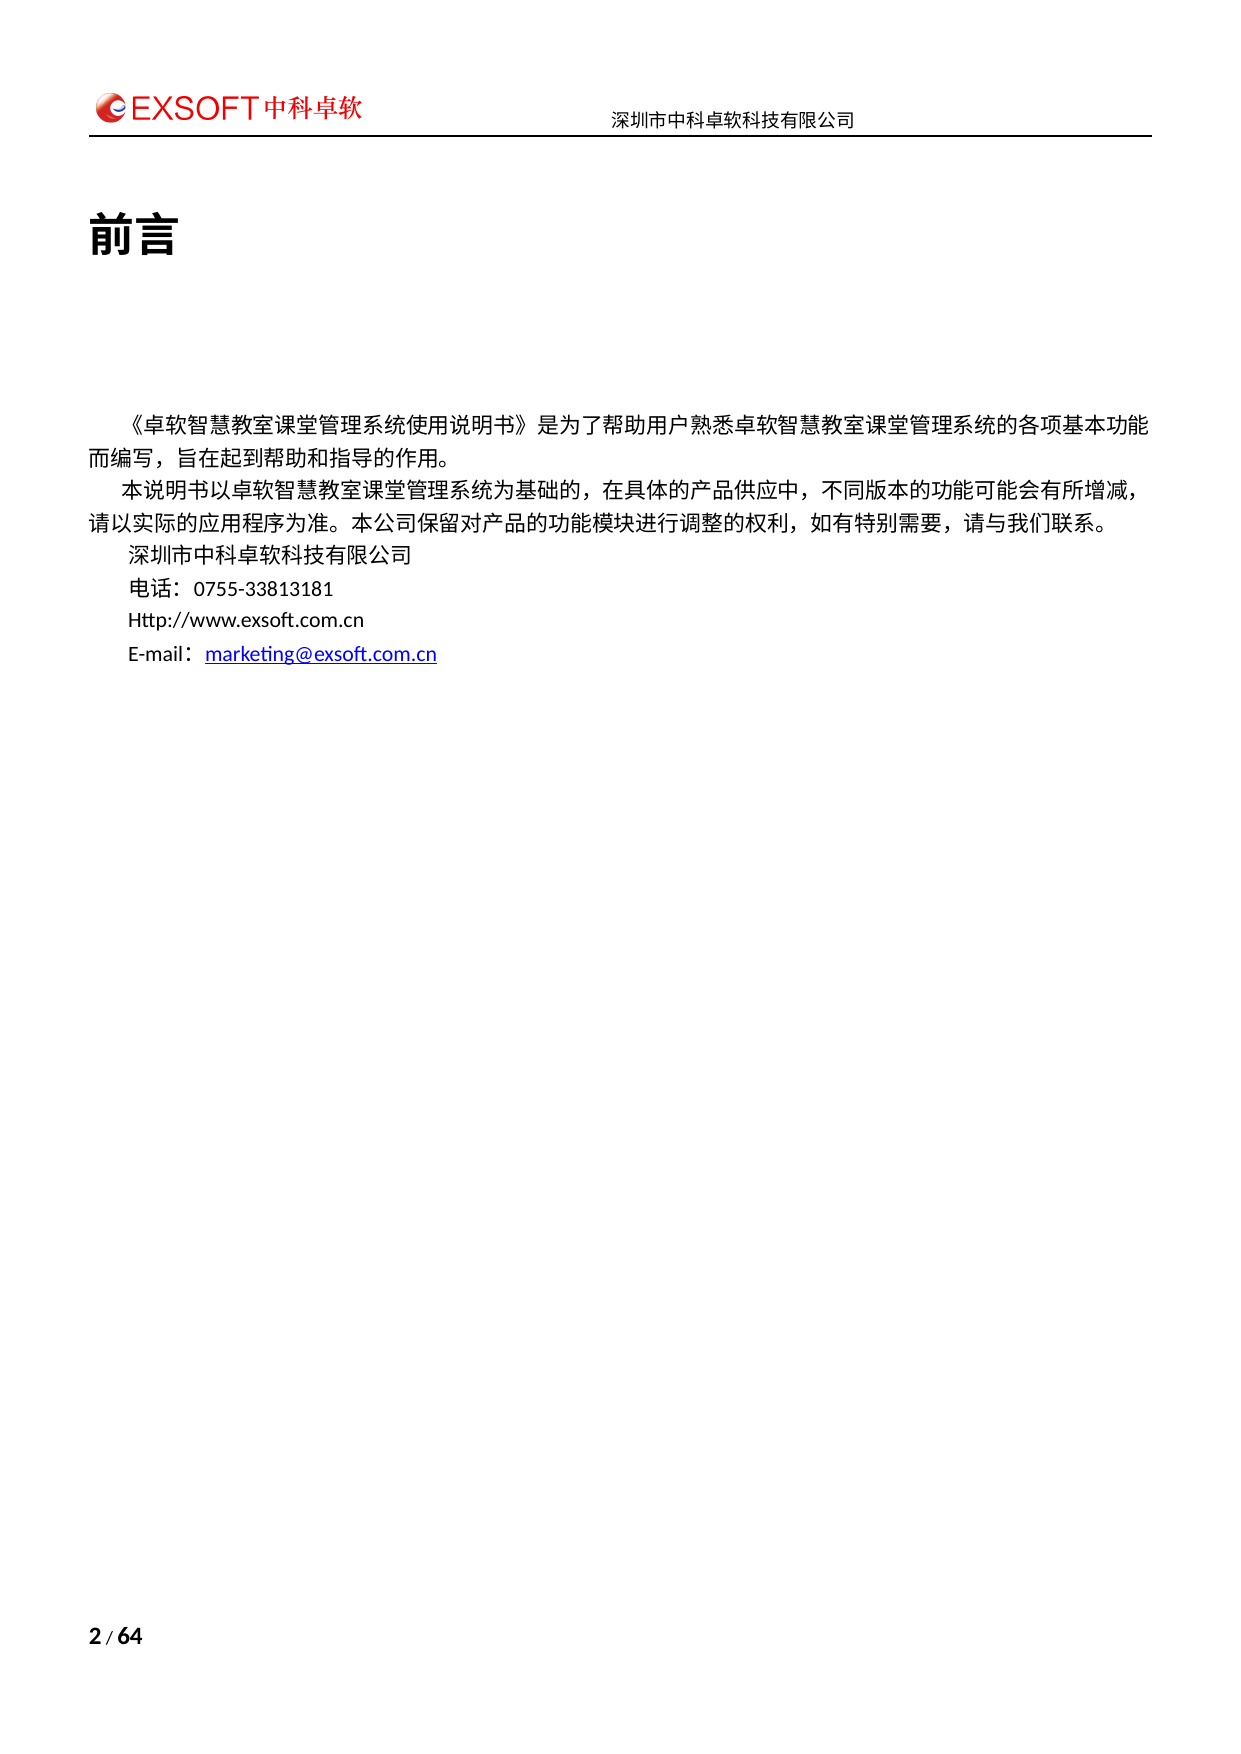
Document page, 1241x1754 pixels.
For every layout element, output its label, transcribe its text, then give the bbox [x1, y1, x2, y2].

text 《卓软智慧教室课堂管理系统使用说明书》是为了帮助用户熟悉卓软智慧教室课堂管理系统的各项基本功能而编写，旨在起到帮助和指导的作用。 [89, 408, 1152, 473]
text E-mail：marketing@exsoft.com.cn [89, 636, 1152, 668]
text 本说明书以卓软智慧教室课堂管理系统为基础的，在具体的产品供应中，不同版本的功能可能会有所增减，请以实际的应用程序为准。本公司保留对产品的功能模块进行调整的权利，如有特别需要，请与我们联系。 [89, 473, 1152, 538]
text 电话：0755-33813181 [89, 571, 1152, 603]
text 深圳市中科卓软科技有限公司 [89, 538, 1152, 571]
text Http://www.exsoft.com.cn [89, 603, 1152, 636]
picture [88, 88, 370, 128]
subtitle 前言 [89, 183, 1152, 280]
